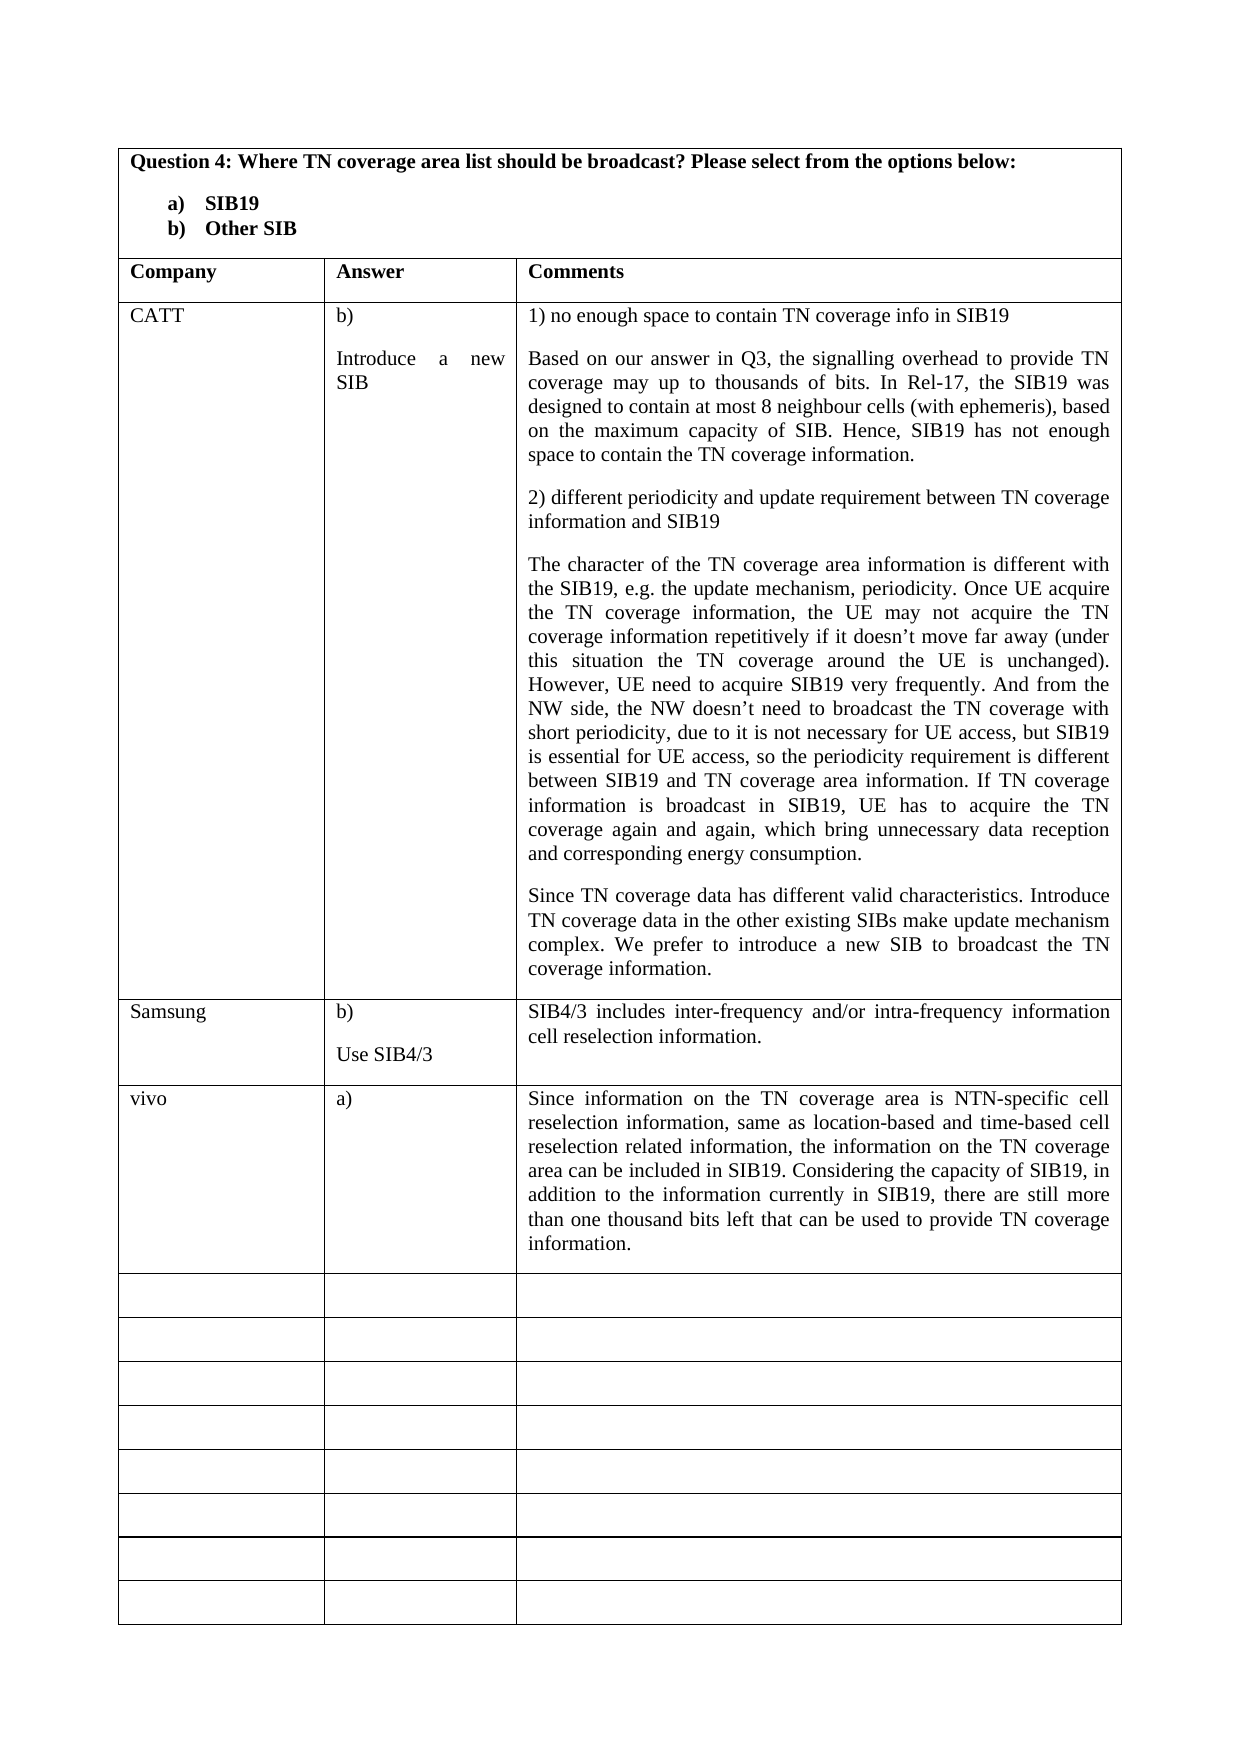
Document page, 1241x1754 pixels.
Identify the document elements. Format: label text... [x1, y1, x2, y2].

table_cell Company [119, 259, 324, 302]
table_cell [517, 1538, 1121, 1580]
table_cell 1) no enough space to contain TN coverage info in SIB19 Based on our answer in Q3, the signalling overhead to provide TN coverage may up to thousands of bits. In Rel-17, the SIB19 was designed to contain at most 8 neighbour cells (with ephemeris), based on the maximum capacity of SIB. Hence, SIB19 has not enough space to contain the TN coverage information. 2) different periodicity and update requirement between TN coverage information and SIB19 The character of the TN coverage area information is different with the SIB19, e.g. the update mechanism, periodicity. Once UE acquire the TN coverage information, the UE may not acquire the TN coverage information repetitively if it doesn’t move far away (under this situation the TN coverage around the UE is unchanged). However, UE need to acquire SIB19 very frequently. And from the NW side, the NW doesn’t need to broadcast the TN coverage with short periodicity, due to it is not necessary for UE access, but SIB19 is essential for UE access, so the periodicity requirement is different between SIB19 and TN coverage area information. If TN coverage information is broadcast in SIB19, UE has to acquire the TN coverage again and again, which bring unnecessary data reception and corresponding energy consumption. Since TN coverage data has different valid characteristics. Introduce TN coverage data in the other existing SIBs make update mechanism complex. We prefer to introduce a new SIB to broadcast the TN coverage information. [517, 303, 1121, 998]
table_cell [517, 1274, 1121, 1317]
table_cell [517, 1406, 1121, 1449]
table_cell b) Introduce a new SIB [325, 303, 516, 998]
table_cell [119, 1318, 324, 1361]
table_cell vivo [119, 1086, 324, 1273]
table_cell Comments [517, 259, 1121, 302]
table_cell [325, 1494, 516, 1536]
table_cell Samsung [119, 1000, 324, 1085]
table_cell a) [325, 1086, 516, 1273]
table_cell [517, 1450, 1121, 1493]
table_cell [325, 1318, 516, 1361]
table_cell [517, 1581, 1121, 1624]
table_cell [325, 1450, 516, 1493]
table_cell [119, 1450, 324, 1493]
table_cell CATT [119, 303, 324, 998]
table_cell Answer [325, 259, 516, 302]
table_cell [119, 1362, 324, 1405]
table_cell [517, 1494, 1121, 1536]
table_cell [119, 1538, 324, 1580]
table_cell [325, 1538, 516, 1580]
table_cell [119, 1274, 324, 1317]
table_cell [325, 1274, 516, 1317]
table_cell [119, 1494, 324, 1536]
table_cell [517, 1362, 1121, 1405]
table_cell [517, 1318, 1121, 1361]
table_cell [325, 1362, 516, 1405]
table_cell [119, 1581, 324, 1624]
table_cell [325, 1406, 516, 1449]
table_header Question 4: Where TN coverage area list should be broadcast? Please select from the options below: SIB19 Other SIB [119, 149, 1121, 258]
table_cell SIB4/3 includes inter-frequency and/or intra-frequency information cell reselection information. [517, 1000, 1121, 1085]
table_cell b) Use SIB4/3 [325, 1000, 516, 1085]
table_cell Since information on the TN coverage area is NTN-specific cell reselection information, same as location-based and time-based cell reselection related information, the information on the TN coverage area can be included in SIB19. Considering the capacity of SIB19, in addition to the information currently in SIB19, there are still more than one thousand bits left that can be used to provide TN coverage information. [517, 1086, 1121, 1273]
table_cell [119, 1406, 324, 1449]
table_cell [325, 1581, 516, 1624]
